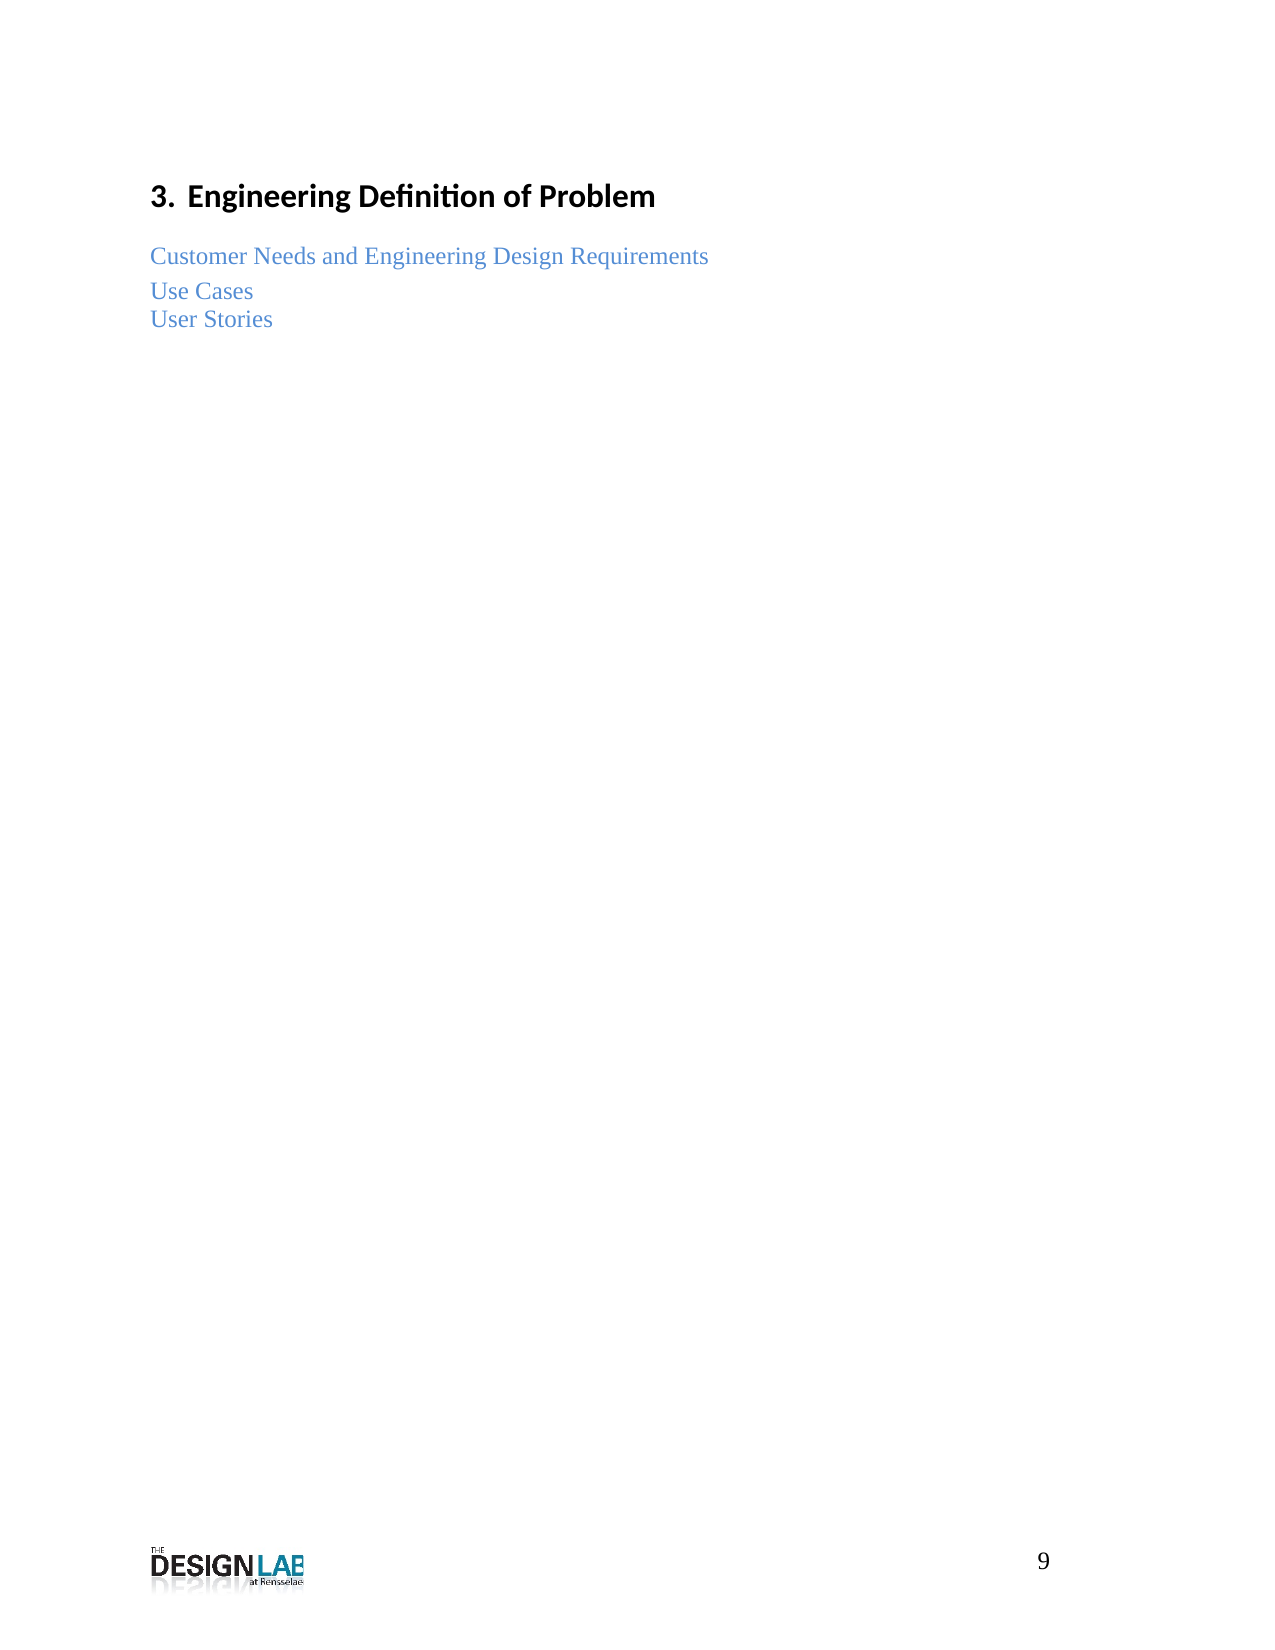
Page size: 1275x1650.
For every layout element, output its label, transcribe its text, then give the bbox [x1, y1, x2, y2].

text Use Cases [150, 276, 1125, 304]
subtitle Customer Needs and Engineering Design Requirements [150, 241, 1125, 269]
text User Stories [150, 304, 1125, 333]
subtitle Engineering Definition of Problem [150, 175, 1125, 216]
picture [295, 1558, 303, 1572]
picture [150, 1547, 303, 1595]
